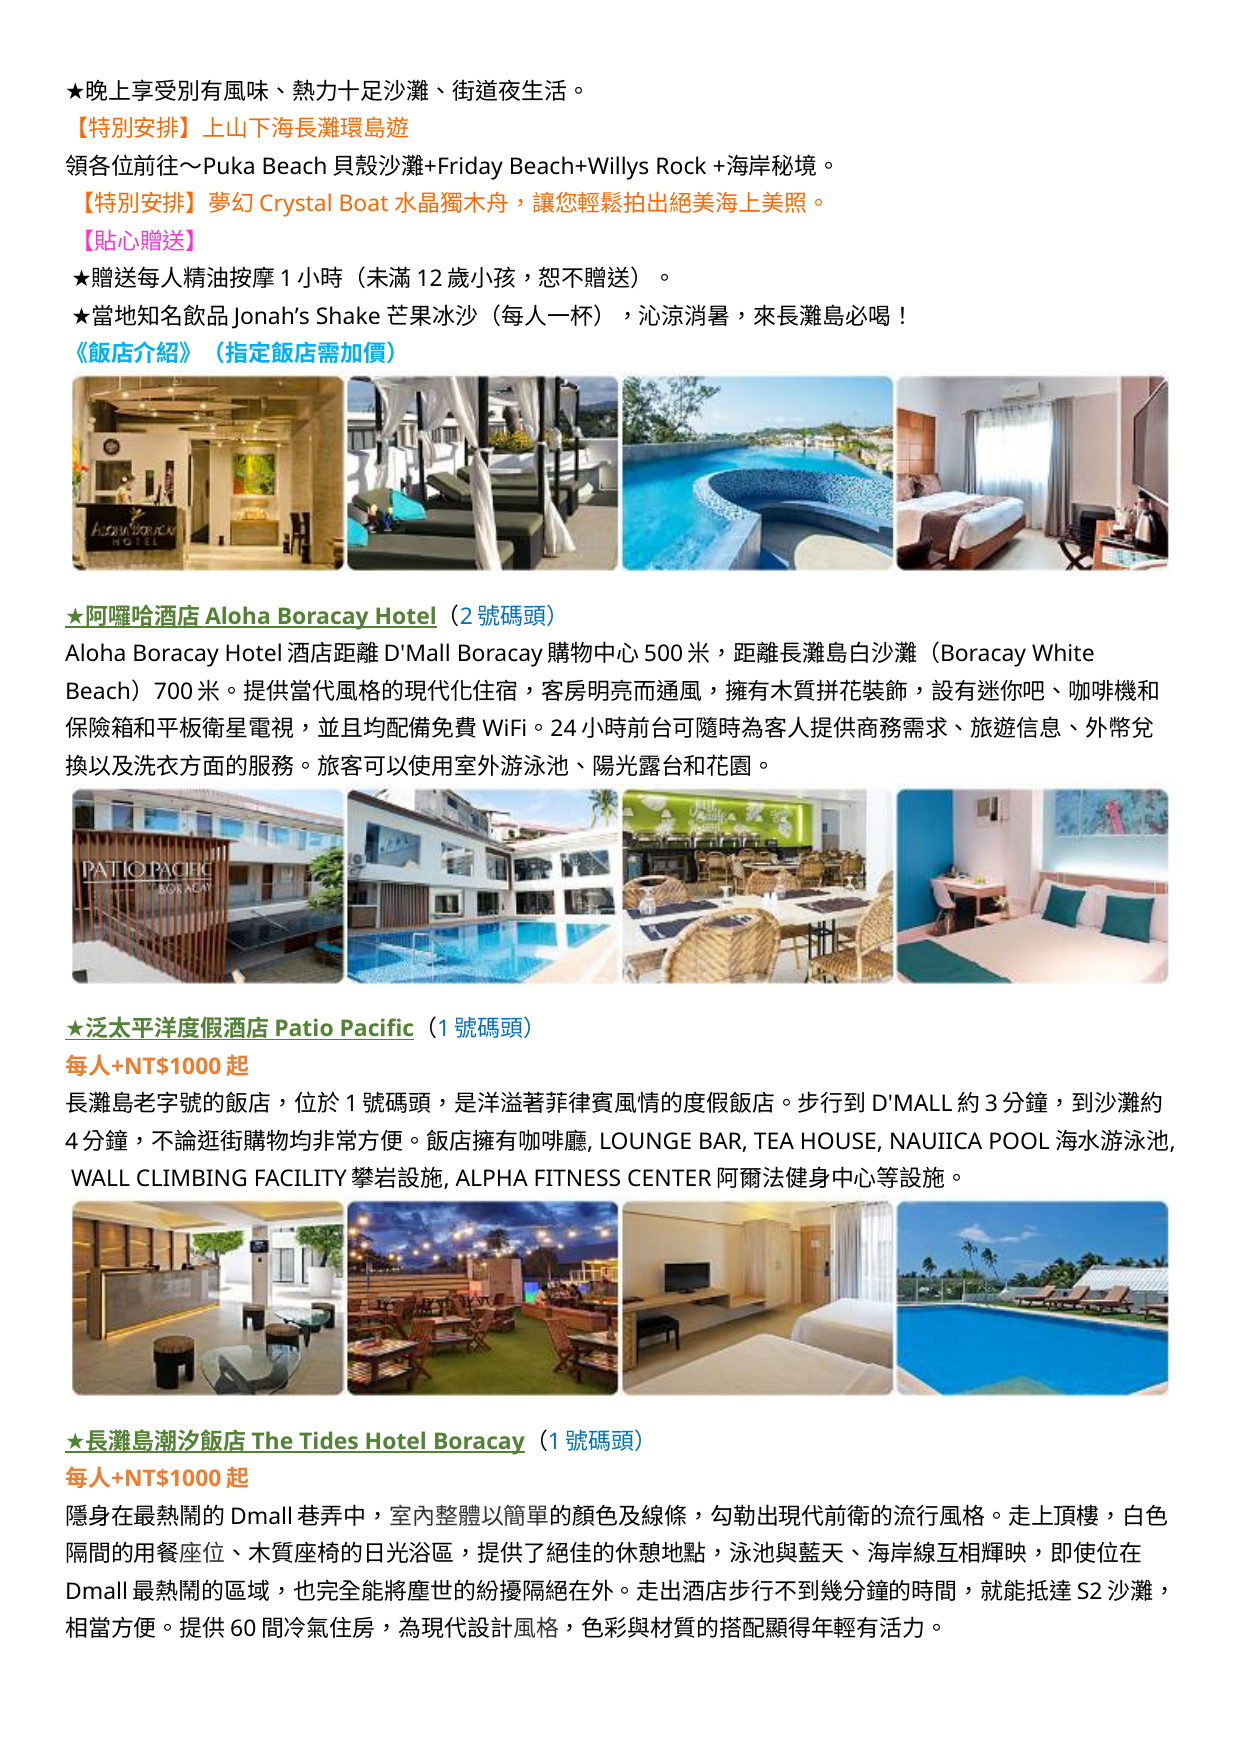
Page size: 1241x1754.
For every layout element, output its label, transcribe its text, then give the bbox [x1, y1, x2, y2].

text ★阿囉哈酒店Aloha Boracay Hotel（2號碼頭） [65, 596, 1175, 633]
text ★長灘島潮汐飯店 The Tides Hotel Boracay（1號碼頭） [65, 1421, 1175, 1458]
picture [71, 1195, 1169, 1402]
text 領各位前往～Puka Beach貝殼沙灘+Friday Beach+Willys Rock +海岸秘境。 [65, 146, 1175, 183]
text ★當地知名飲品Jonah’s Shake 芒果冰沙（每人一杯），沁涼消暑，來長灘島必喝！ [71, 296, 1175, 333]
text ★晚上享受別有風味、熱力十足沙灘、街道夜生活。 [65, 71, 1175, 108]
text 每人+NT$1000起 [65, 1046, 1175, 1083]
text 【特別安排】上山下海長灘環島遊 [65, 108, 1175, 146]
text 隱身在最熱鬧的Dmall巷弄中，室內整體以簡單的顏色及線條，勾勒出現代前衛的流行風格。走上頂樓，白色隔間的用餐座位、木質座椅的日光浴區，提供了絕佳的休憩地點，泳池與藍天、海岸線互相輝映，即使位在Dmall最熱鬧的區域，也完全能將塵世的紛擾隔絕在外。走出酒店步行不到幾分鐘的時間，就能抵達S2沙灘，相當方便。提供60間冷氣住房，為現代設計風格，色彩與材質的搭配顯得年輕有活力。 [65, 1496, 1175, 1646]
picture [71, 783, 1169, 990]
text 每人+NT$1000起 [65, 1458, 1175, 1496]
text 長灘島老字號的飯店，位於1號碼頭，是洋溢著菲律賓風情的度假飯店。步行到D'MALL約3分鐘，到沙灘約4分鐘，不論逛街購物均非常方便。飯店擁有咖啡廳, LOUNGE BAR, TEA HOUSE, NAUIICA POOL海水游泳池, WALL CLIMBING FACILITY攀岩設施, ALPHA FITNESS CENTER阿爾法健身中心等設施。 [65, 1083, 1175, 1196]
text 《飯店介紹》（指定飯店需加價） [65, 333, 1175, 371]
text ★泛太平洋度假酒店 Patio Pacific（1號碼頭） [65, 1008, 1175, 1046]
text ★贈送每人精油按摩1小時（未滿12歲小孩，恕不贈送）。 [71, 258, 1175, 296]
picture [71, 370, 1169, 577]
text Aloha Boracay Hotel酒店距離D'Mall Boracay購物中心500米，距離長灘島白沙灘（Boracay White Beach）700米。提供當代風格的現代化住宿，客房明亮而通風，擁有木質拼花裝飾，設有迷你吧、咖啡機和保險箱和平板衛星電視，並且均配備免費WiFi。24小時前台可隨時為客人提供商務需求、旅遊信息、外幣兌換以及洗衣方面的服務。旅客可以使用室外游泳池、陽光露台和花園。 [65, 633, 1175, 783]
text 【特別安排】夢幻Crystal Boat 水晶獨木舟，讓您輕鬆拍出絕美海上美照。 【貼心贈送】 [71, 183, 1175, 258]
